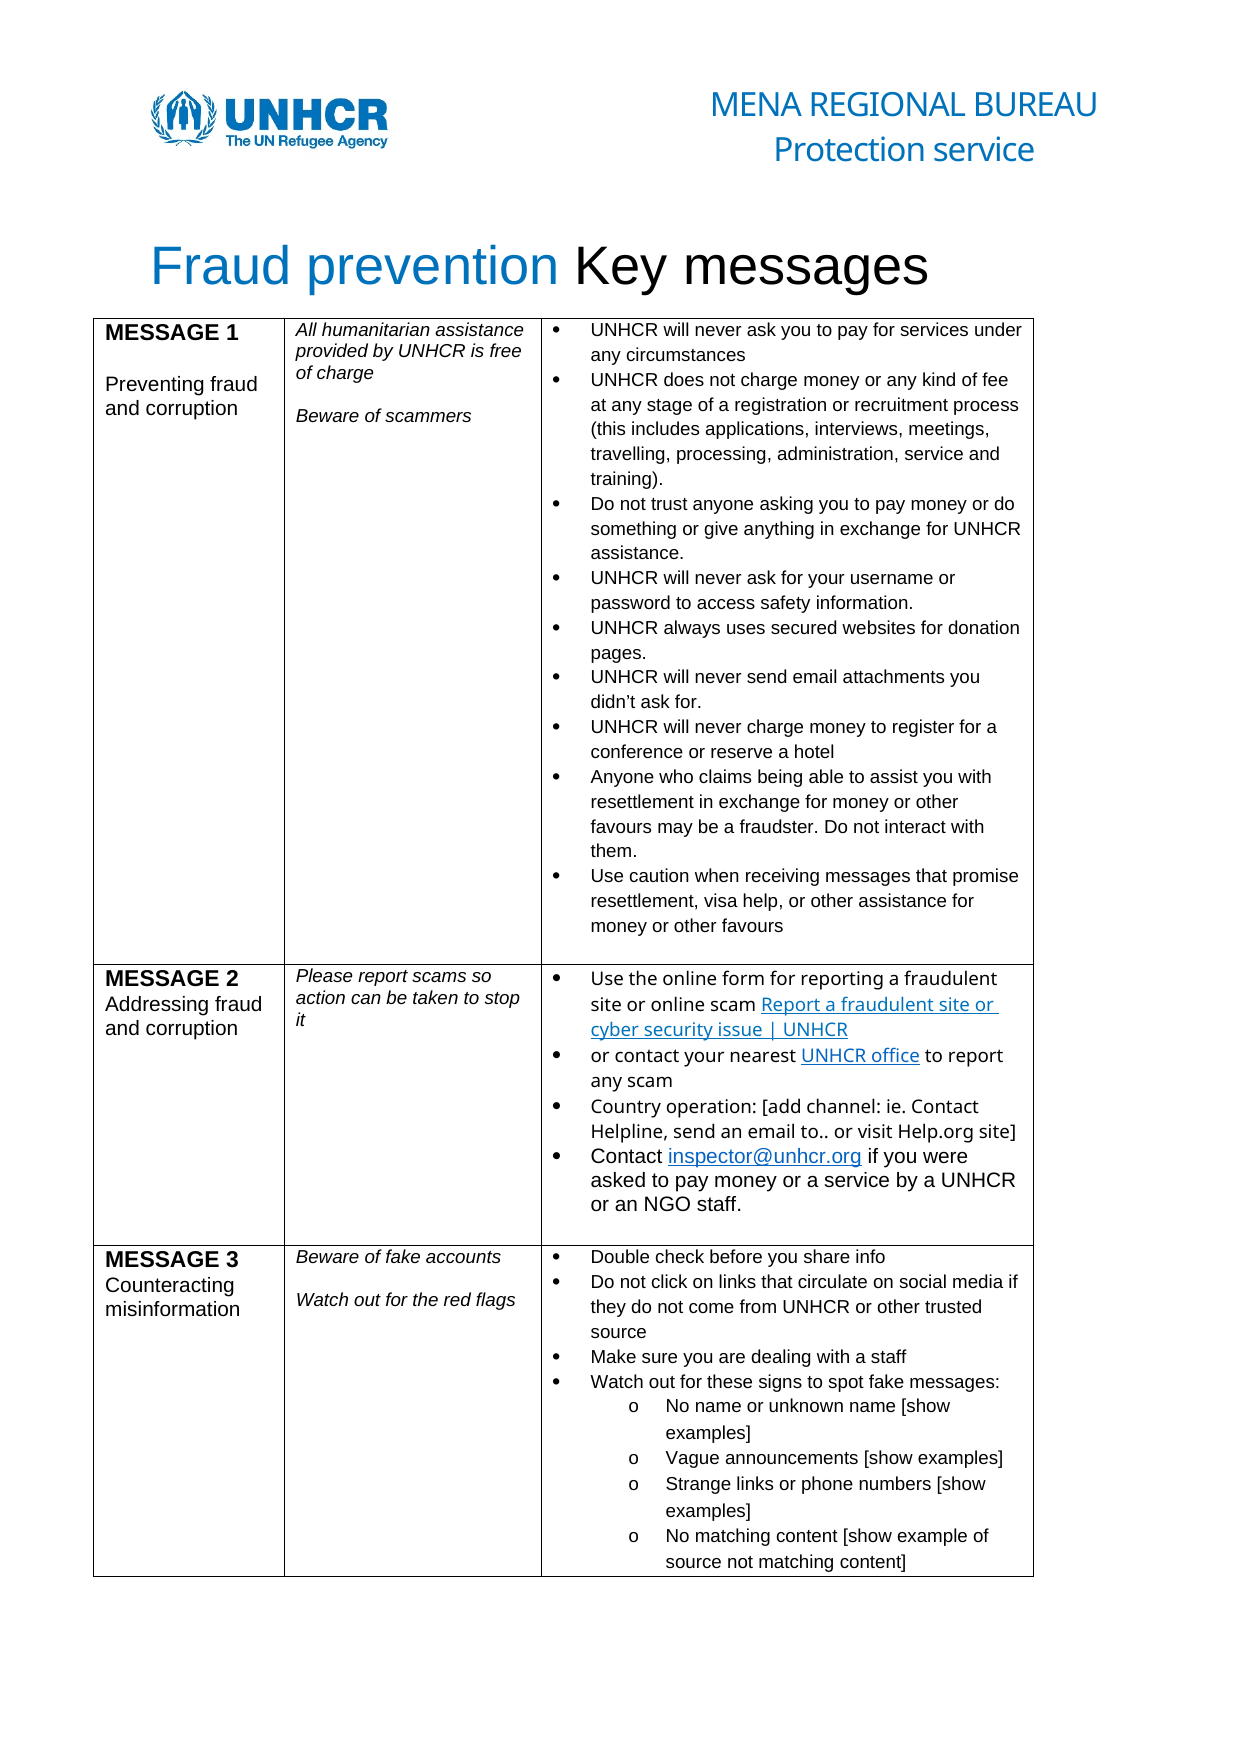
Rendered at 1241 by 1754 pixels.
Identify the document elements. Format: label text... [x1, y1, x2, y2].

table_header UNHCR will never ask you to pay for services under any circumstances UNHCR does not charge money or any kind of fee at any stage of a registration or recruitment process (this includes applications, interviews, meetings, travelling, processing, administration, service and training). Do not trust anyone asking you to pay money or do something or give anything in exchange for UNHCR assistance. UNHCR will never ask for your username or password to access safety information. UNHCR always uses secured websites for donation pages. UNHCR will never send email attachments you didn’t ask for. UNHCR will never charge money to register for a conference or reserve a hotel Anyone who claims being able to assist you with resettlement in exchange for money or other favours may be a fraudster. Do not interact with them. Use caution when receiving messages that promise resettlement, visa help, or other assistance for money or other favours [542, 319, 1033, 964]
table_cell Please report scams so action can be taken to stop it [285, 965, 541, 1245]
picture [119, 59, 414, 176]
table_cell MESSAGE 2 Addressing fraud and corruption [94, 965, 284, 1245]
table_cell Beware of fake accounts Watch out for the red flags [285, 1246, 541, 1576]
table_cell Use the online form for reporting a fraudulent site or online scam Report a fraudulent site or cyber security issue | UNHCR or contact your nearest UNHCR office to report any scam Country operation: [add channel: ie. Contact Helpline, send an email to.. or visit Help.org site] Contact inspector@unhcr.org if you were asked to pay money or a service by a UNHCR or an NGO staff. [542, 965, 1033, 1245]
table_cell MESSAGE 3 Counteracting misinformation [94, 1246, 284, 1576]
text Fraud prevention Key messages [150, 234, 1090, 296]
table_header All humanitarian assistance provided by UNHCR is free of charge Beware of scammers [285, 319, 541, 964]
table_header MESSAGE 1 Preventing fraud and corruption [94, 319, 284, 964]
